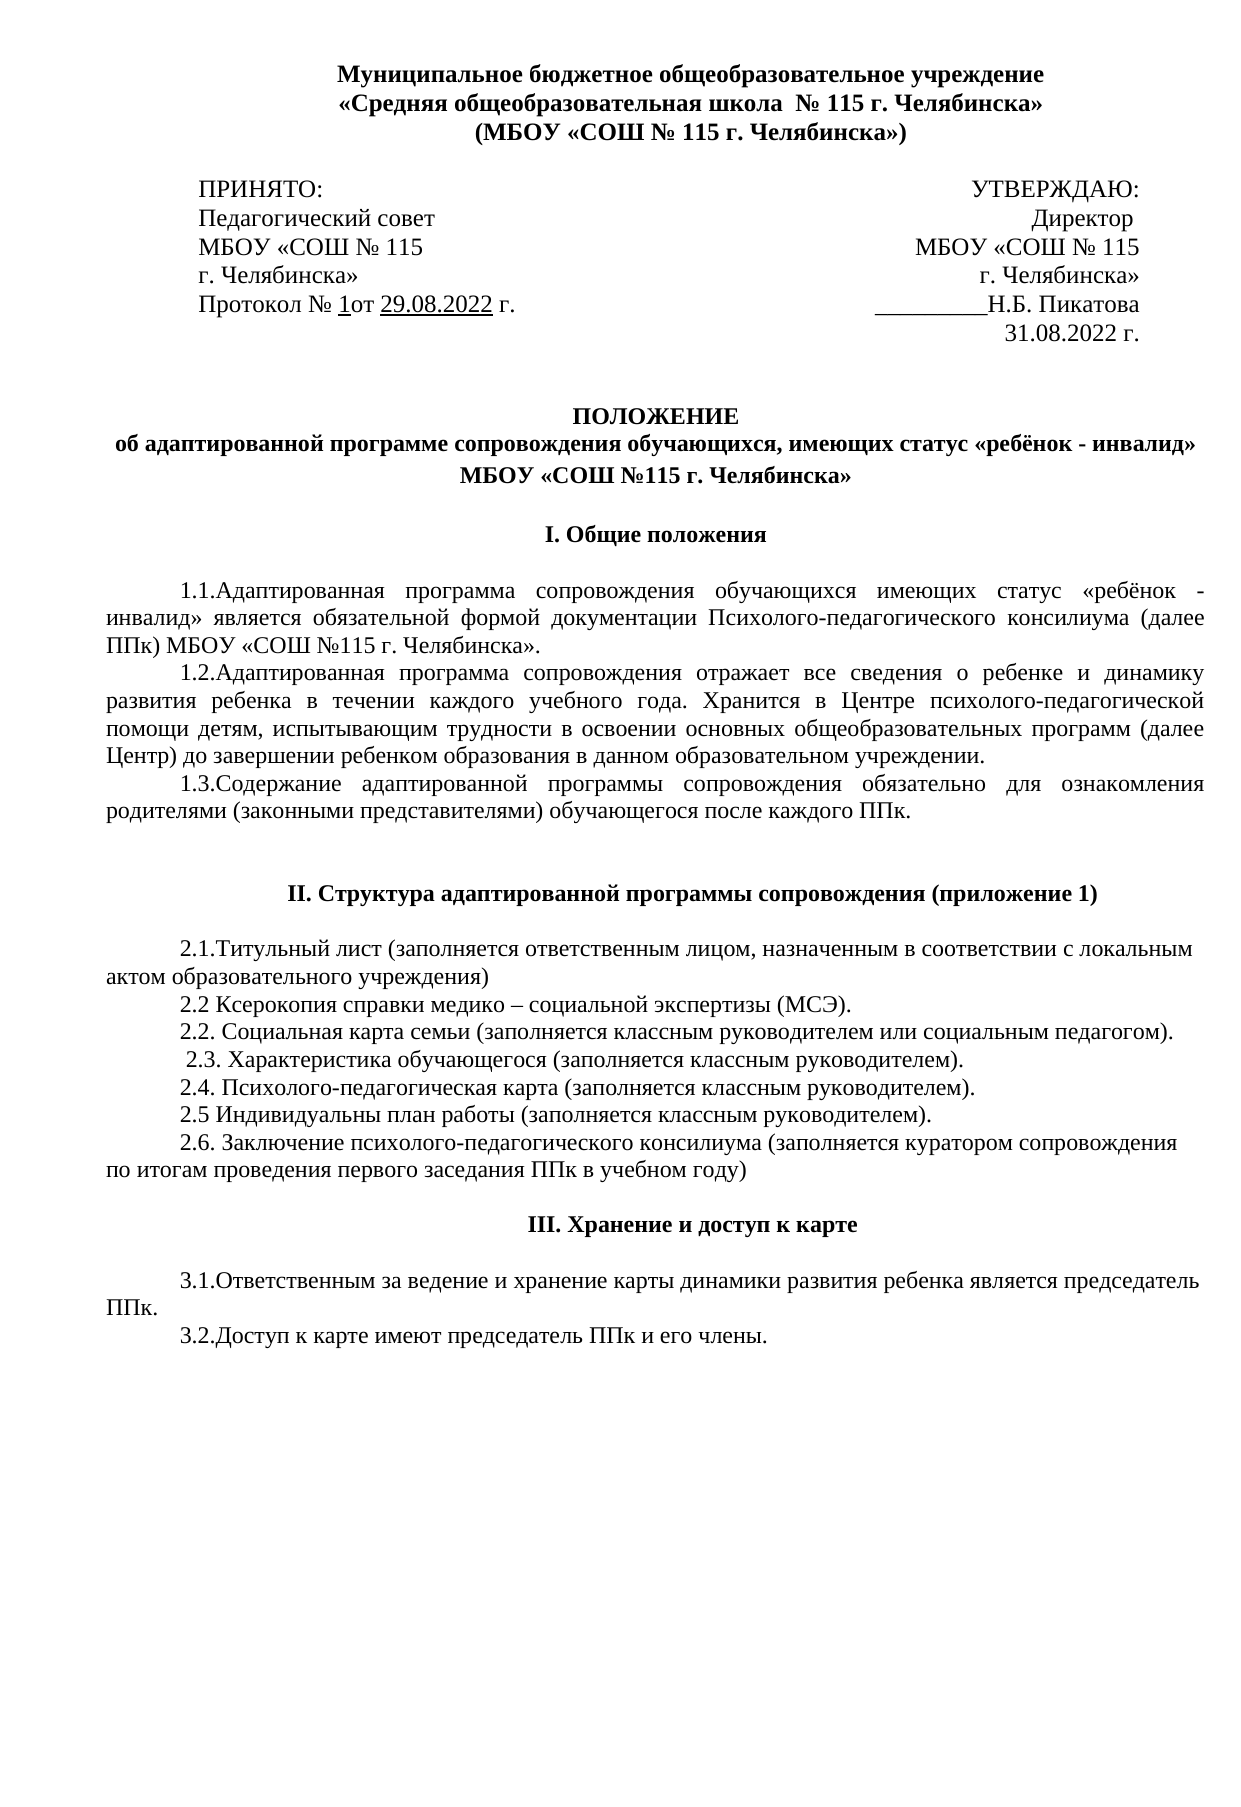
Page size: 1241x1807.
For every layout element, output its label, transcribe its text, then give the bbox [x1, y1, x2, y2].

text 1.3.Содержание адаптированной программы сопровождения обязательно для ознакомления родителями (законными представителями) обучающегося после каждого ППк. [106, 769, 1206, 824]
text 2.5 Индивидуальны план работы (заполняется классным руководителем). [106, 1100, 1206, 1128]
text 2.1.Титульный лист (заполняется ответственным лицом, назначенным в соответствии с локальным актом образовательного учреждения) [106, 934, 1206, 990]
text 2.6. Заключение психолого-педагогического консилиума (заполняется куратором сопровождения по итогам проведения первого заседания ППк в учебном году) [106, 1128, 1206, 1183]
text II. Структура адаптированной программы сопровождения (приложение 1) [106, 879, 1206, 907]
text 1.1.Адаптированная программа сопровождения обучающихся имеющих статус «ребёнок - инвалид» является обязательной формой документации Психолого-педагогического консилиума (далее ППк) МБОУ «СОШ №115 г. Челябинска». [106, 576, 1206, 658]
text III. Хранение и доступ к карте [106, 1211, 1206, 1238]
text об адаптированной программе сопровождения обучающихся, имеющих статус «ребёнок - инвалид» [106, 429, 1206, 457]
table_header Муниципальное бюджетное общеобразовательное учреждение «Средняя общеобразовательная школа № 115 г. Челябинска» (МБОУ «СОШ № 115 г. Челябинска») [176, 59, 1206, 347]
text 2.2 Ксерокопия справки медико – социальной экспертизы (МСЭ). [106, 990, 1206, 1017]
text I. Общие положения [106, 520, 1206, 548]
text 2.2. Социальная карта семьи (заполняется классным руководителем или социальным педагогом). [106, 1017, 1206, 1045]
text 2.3. Характеристика обучающегося (заполняется классным руководителем). [106, 1045, 1206, 1072]
text 3.1.Ответственным за ведение и хранение карты динамики развития ребенка является председатель ППк. [106, 1266, 1206, 1321]
text ПОЛОЖЕНИЕ [106, 402, 1206, 429]
text 3.2.Доступ к карте имеют председатель ППк и его члены. [106, 1321, 1206, 1348]
text 2.4. Психолого-педагогическая карта (заполняется классным руководителем). [106, 1072, 1206, 1100]
text МБОУ «СОШ №115 г. Челябинска» [106, 461, 1206, 489]
text 1.2.Адаптированная программа сопровождения отражает все сведения о ребенке и динамику развития ребенка в течении каждого учебного года. Хранится в Центре психолого-педагогической помощи детям, испытывающим трудности в освоении основных общеобразовательных программ (далее Центр) до завершении ребенком образования в данном образовательном учреждении. [106, 658, 1206, 769]
